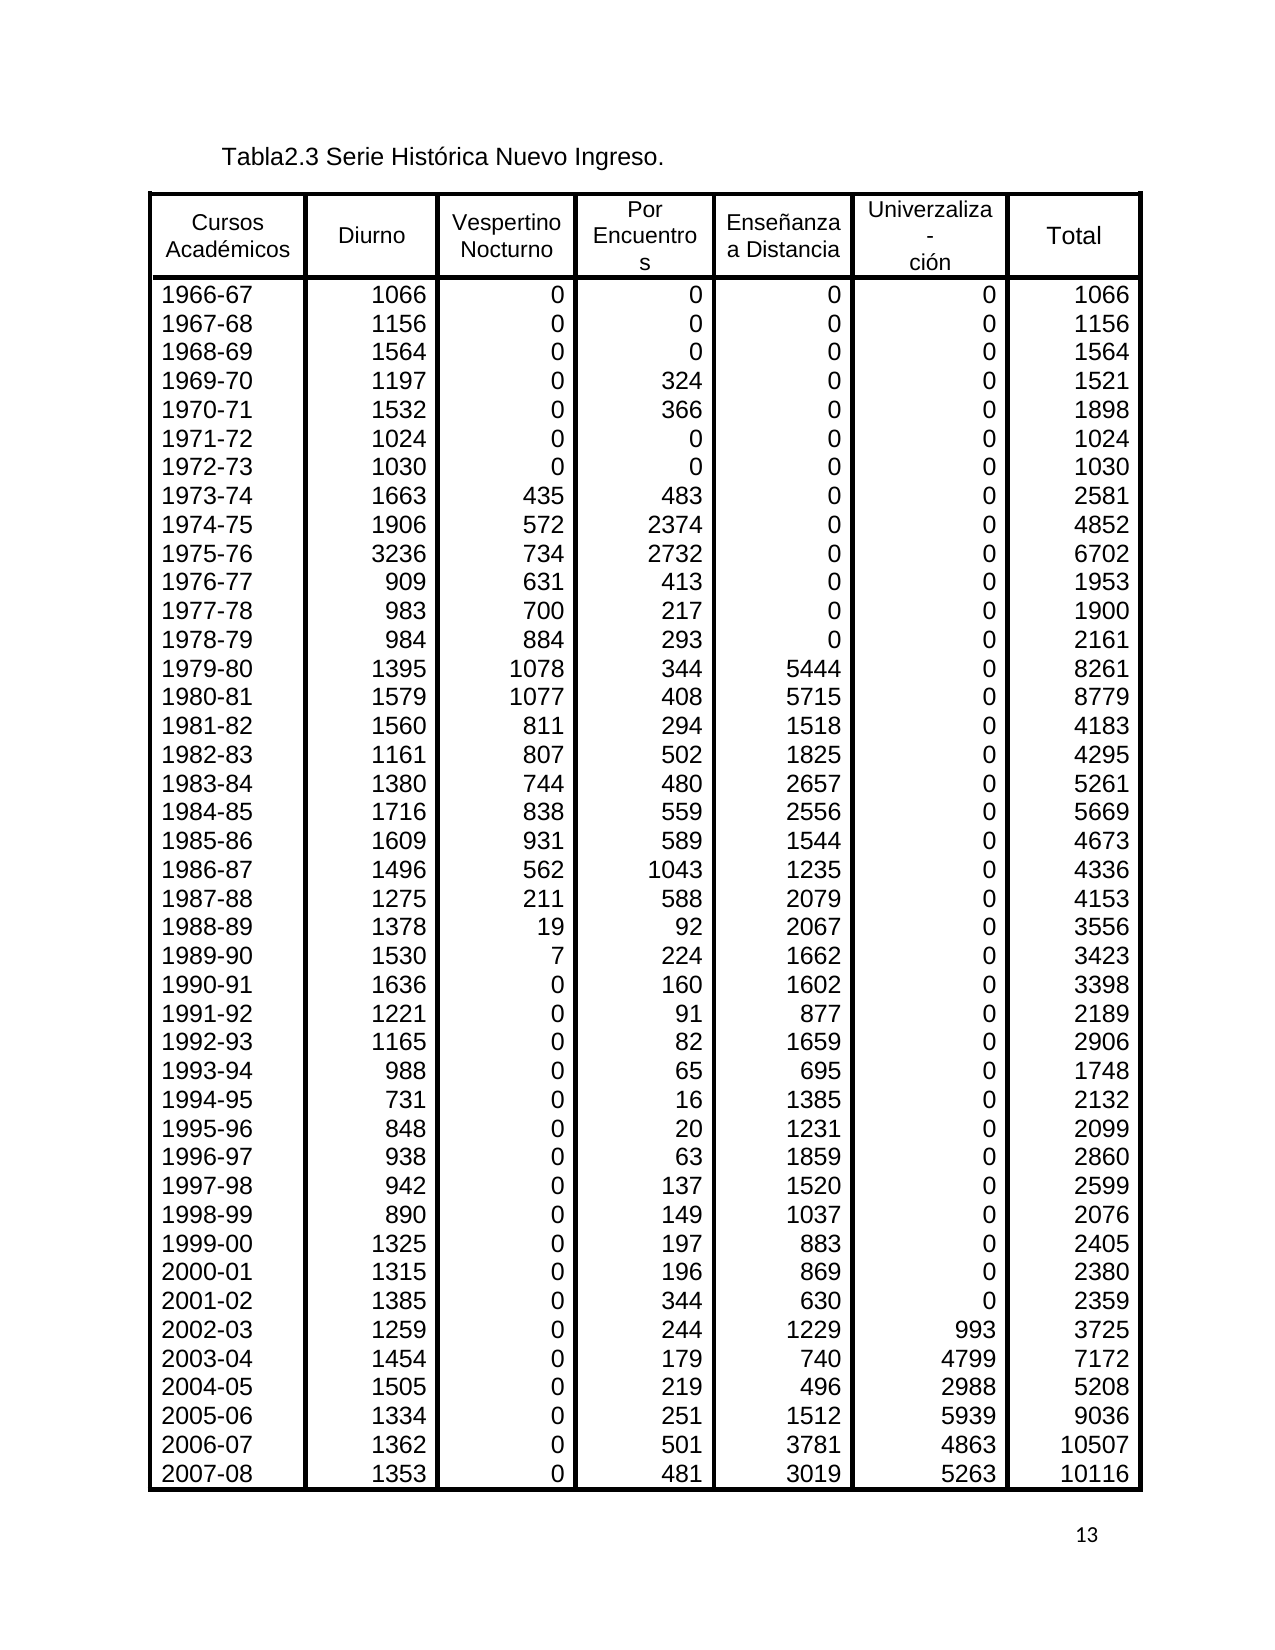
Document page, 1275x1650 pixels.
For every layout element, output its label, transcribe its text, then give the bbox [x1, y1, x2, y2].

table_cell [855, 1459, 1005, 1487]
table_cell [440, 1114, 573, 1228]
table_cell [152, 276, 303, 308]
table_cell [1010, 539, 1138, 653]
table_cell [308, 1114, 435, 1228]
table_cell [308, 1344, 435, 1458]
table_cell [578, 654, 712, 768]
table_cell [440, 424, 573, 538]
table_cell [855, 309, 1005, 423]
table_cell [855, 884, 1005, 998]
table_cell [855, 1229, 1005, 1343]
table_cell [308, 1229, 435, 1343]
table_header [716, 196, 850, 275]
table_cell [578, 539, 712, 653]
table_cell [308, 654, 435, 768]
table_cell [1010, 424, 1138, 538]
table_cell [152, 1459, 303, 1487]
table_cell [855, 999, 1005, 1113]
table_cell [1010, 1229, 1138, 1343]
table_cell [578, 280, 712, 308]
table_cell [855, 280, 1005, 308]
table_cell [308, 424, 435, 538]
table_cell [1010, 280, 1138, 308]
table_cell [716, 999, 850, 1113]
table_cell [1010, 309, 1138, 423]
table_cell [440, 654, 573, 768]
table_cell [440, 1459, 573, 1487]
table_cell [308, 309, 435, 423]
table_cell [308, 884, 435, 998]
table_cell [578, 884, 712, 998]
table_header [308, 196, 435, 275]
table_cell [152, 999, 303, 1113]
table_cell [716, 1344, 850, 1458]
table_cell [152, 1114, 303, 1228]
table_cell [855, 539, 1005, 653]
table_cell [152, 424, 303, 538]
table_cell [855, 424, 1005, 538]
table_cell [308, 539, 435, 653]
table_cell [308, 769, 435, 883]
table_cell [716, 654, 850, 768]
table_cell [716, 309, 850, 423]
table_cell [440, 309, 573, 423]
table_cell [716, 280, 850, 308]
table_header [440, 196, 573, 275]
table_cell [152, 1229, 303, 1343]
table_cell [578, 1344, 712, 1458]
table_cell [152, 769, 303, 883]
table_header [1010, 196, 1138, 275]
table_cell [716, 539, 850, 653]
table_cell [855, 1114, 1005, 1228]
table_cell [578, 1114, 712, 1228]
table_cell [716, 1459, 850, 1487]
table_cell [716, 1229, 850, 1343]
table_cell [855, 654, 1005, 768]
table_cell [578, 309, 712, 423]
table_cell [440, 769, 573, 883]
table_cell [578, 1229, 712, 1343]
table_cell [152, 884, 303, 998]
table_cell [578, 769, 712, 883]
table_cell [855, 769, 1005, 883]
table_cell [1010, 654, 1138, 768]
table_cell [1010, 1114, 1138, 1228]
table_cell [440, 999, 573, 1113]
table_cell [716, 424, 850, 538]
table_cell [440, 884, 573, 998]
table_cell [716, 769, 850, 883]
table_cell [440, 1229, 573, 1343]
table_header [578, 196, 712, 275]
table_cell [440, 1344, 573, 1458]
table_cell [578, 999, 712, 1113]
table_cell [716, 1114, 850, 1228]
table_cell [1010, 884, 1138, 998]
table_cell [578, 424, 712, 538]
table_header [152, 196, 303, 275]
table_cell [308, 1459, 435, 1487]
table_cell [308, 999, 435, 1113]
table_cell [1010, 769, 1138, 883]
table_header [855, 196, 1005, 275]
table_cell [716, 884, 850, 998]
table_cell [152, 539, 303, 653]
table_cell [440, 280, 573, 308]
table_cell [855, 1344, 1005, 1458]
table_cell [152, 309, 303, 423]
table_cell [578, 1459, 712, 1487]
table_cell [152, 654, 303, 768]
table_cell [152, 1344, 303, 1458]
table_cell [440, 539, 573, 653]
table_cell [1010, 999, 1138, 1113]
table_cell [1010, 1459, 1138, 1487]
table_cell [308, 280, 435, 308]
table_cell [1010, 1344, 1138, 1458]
text Tabla2.3 Serie Histórica Nuevo Ingreso. [221, 142, 1098, 171]
